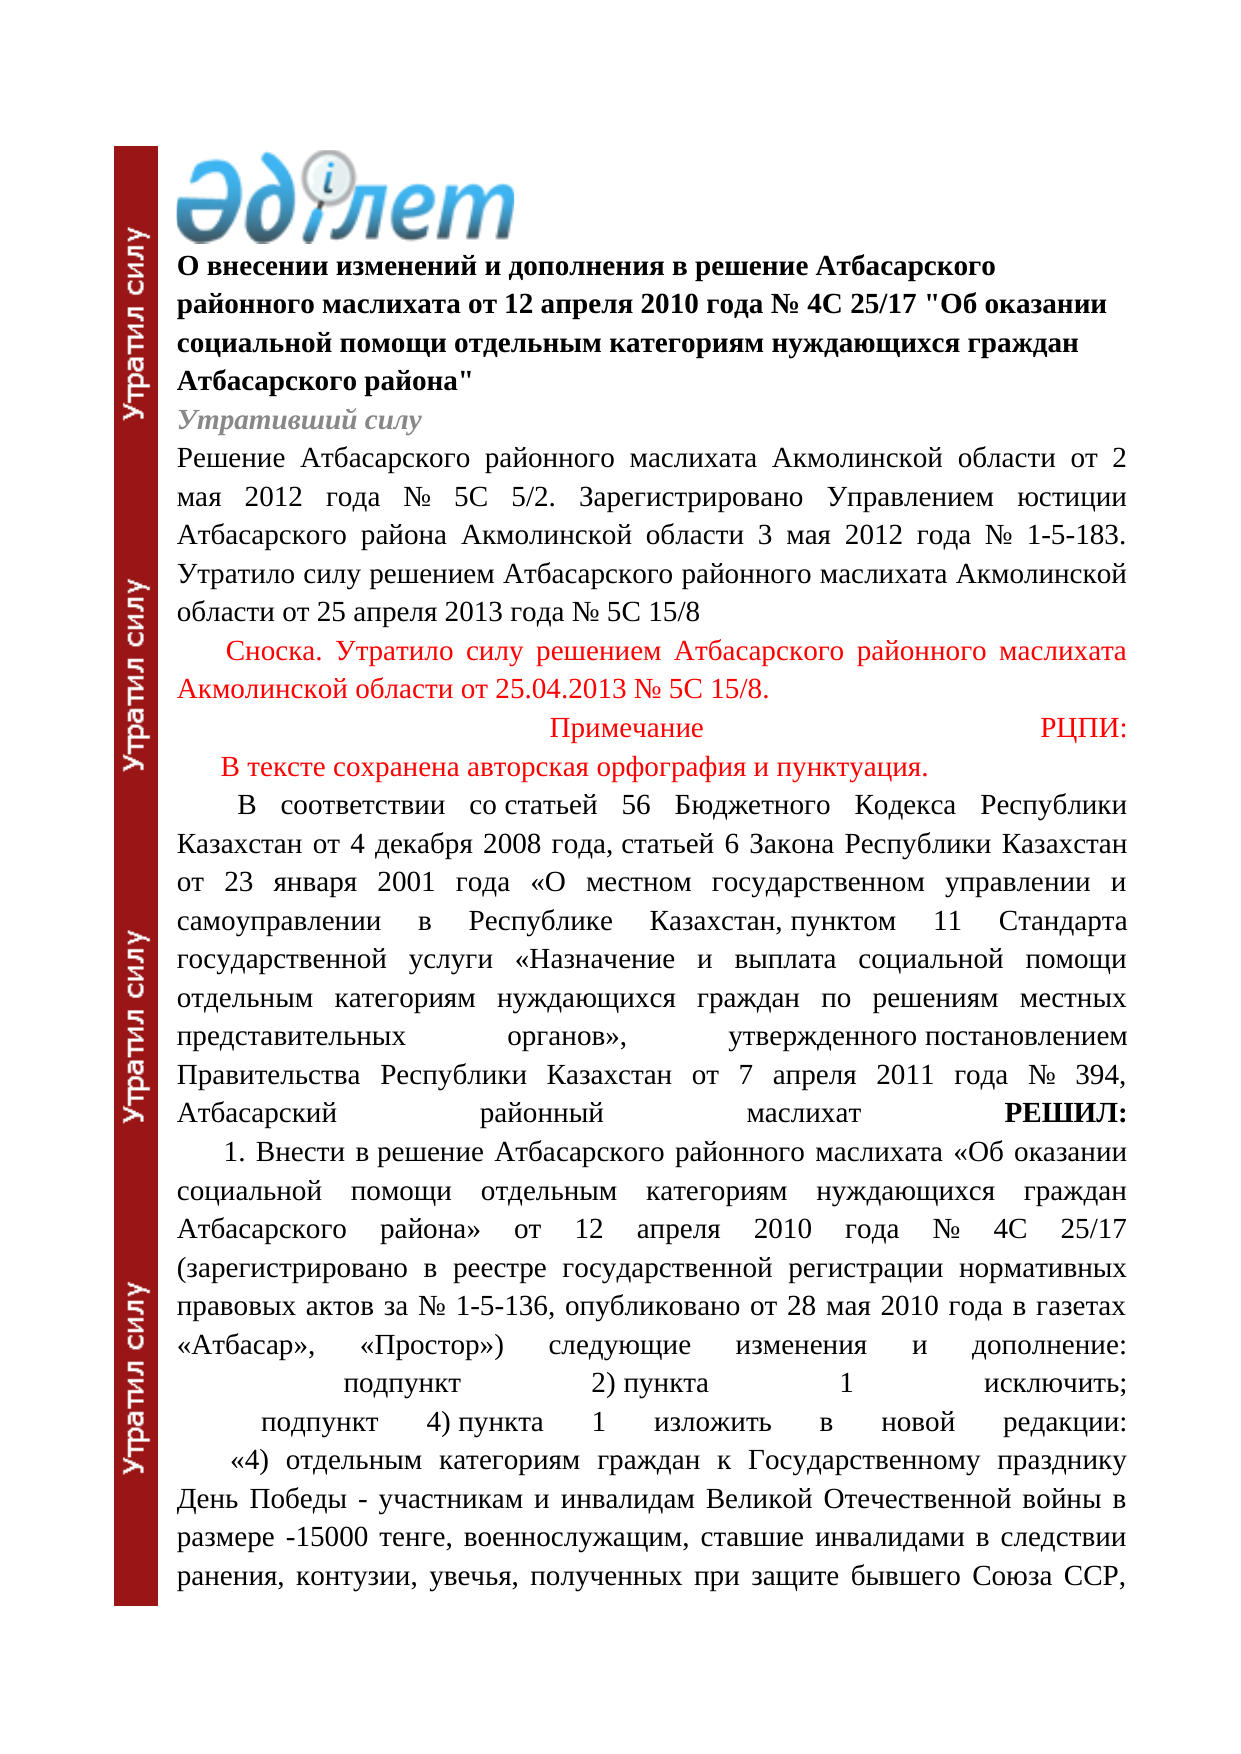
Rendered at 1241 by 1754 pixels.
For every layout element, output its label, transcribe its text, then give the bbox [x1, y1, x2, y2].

picture [114, 628, 158, 633]
picture [114, 705, 158, 710]
text Утративший силу [112, 402, 1128, 435]
picture [114, 435, 158, 440]
text Сноска. Утратило силу решением Атбасарского районного маслихата Акмолинской области от 25.04.2013 № 5С 15/8. [112, 633, 1128, 705]
text О внесении изменений и дополнения в решение Атбасарского районного маслихата от 12 апреля 2010 года № 4С 25/17 "Об оказании социальной помощи отдельным категориям нуждающихся граждан Атбасарского района" [112, 248, 1128, 397]
picture [114, 782, 158, 787]
picture [176, 150, 515, 244]
text Примечание РЦПИ: В тексте сохранена авторская орфография и пунктуация. [112, 710, 1128, 782]
text Решение Атбасарского районного маслихата Акмолинской области от 2 мая 2012 года № 5С 5/2. Зарегистрировано Управлением юстиции Атбасарского района Акмолинской области 3 мая 2012 года № 1-5-183. Утратило силу решением Атбасарского районного маслихата Акмолинской области от 25 апреля 2013 года № 5С 15/8 [112, 440, 1128, 628]
picture [114, 397, 158, 402]
picture [114, 146, 158, 248]
picture [114, 1592, 158, 1606]
